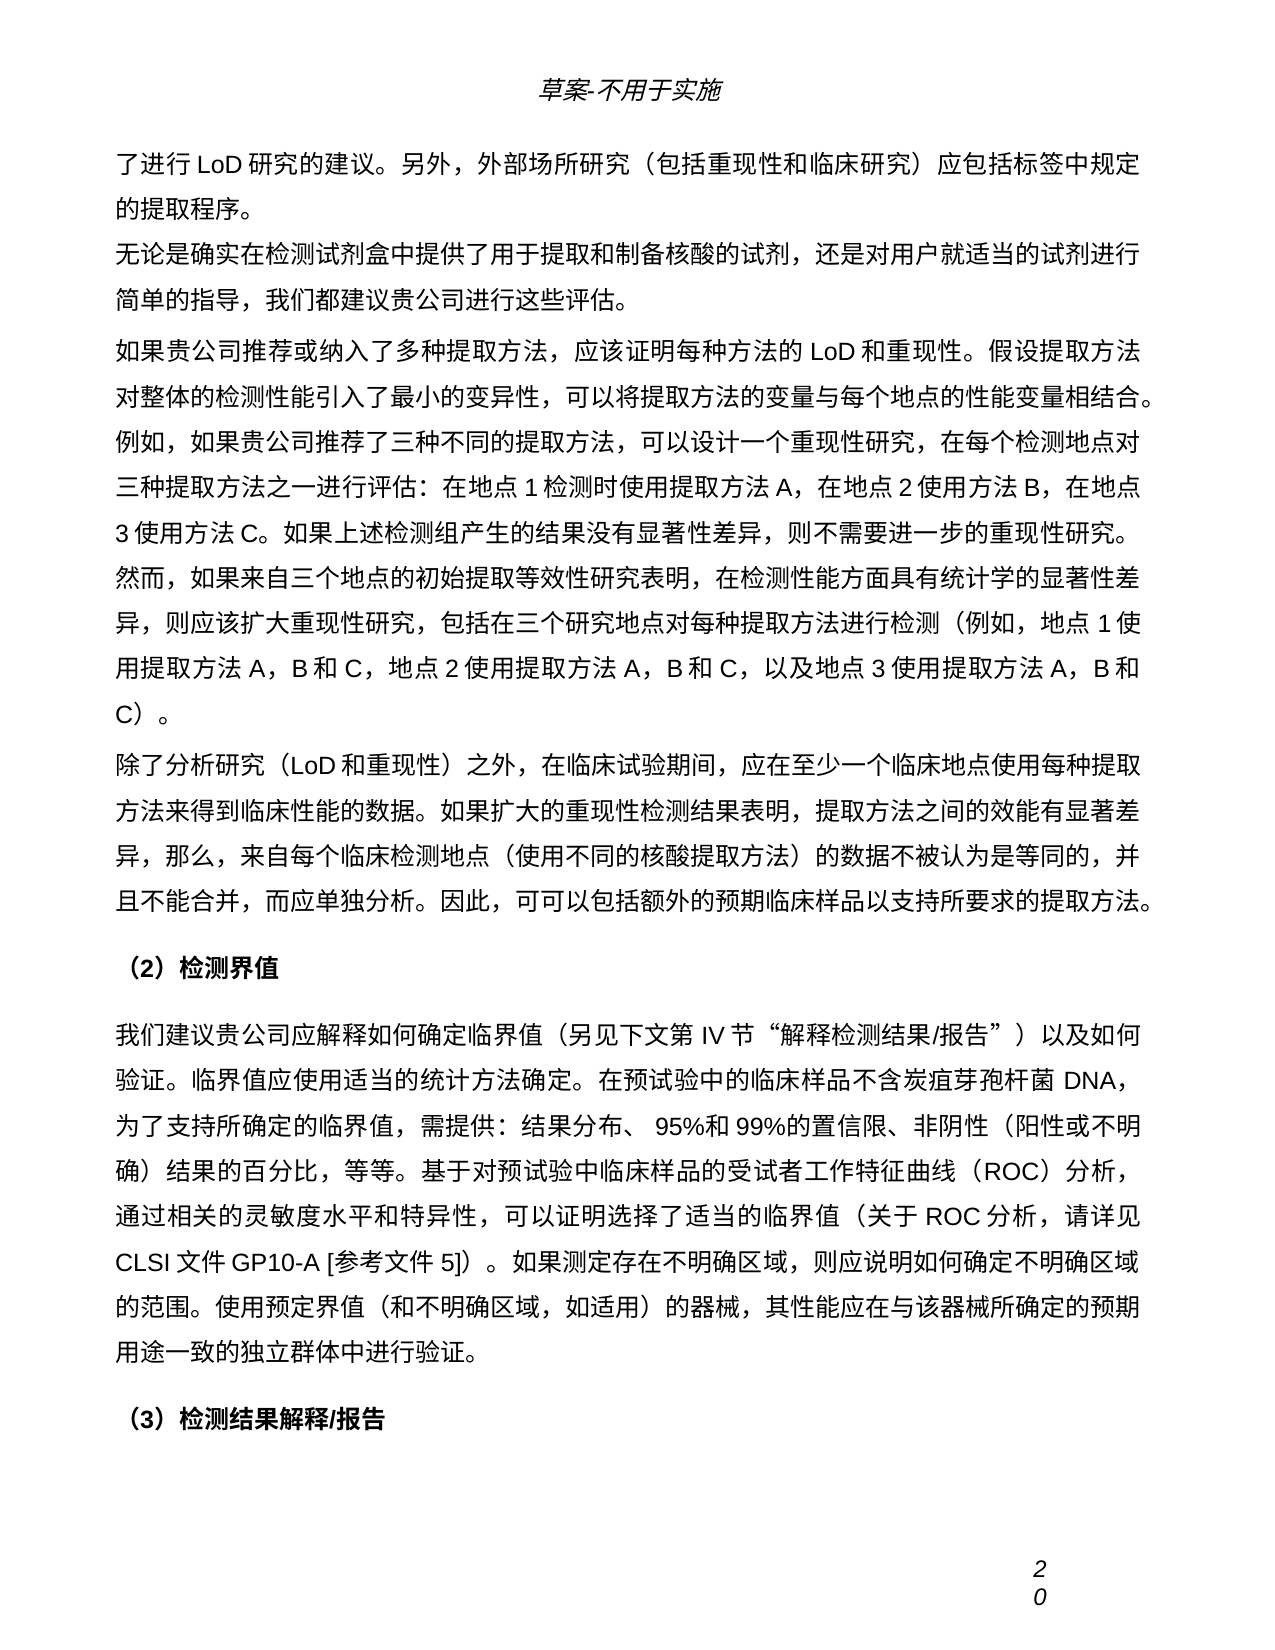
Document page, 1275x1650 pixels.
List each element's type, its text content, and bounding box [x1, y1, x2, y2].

text 如果贵公司推荐或纳入了多种提取方法，应该证明每种方法的LoD和重现性。假设提取方法对整体的检测性能引入了最小的变异性，可以将提取方法的变量与每个地点的性能变量相结合。例如，如果贵公司推荐了三种不同的提取方法，可以设计一个重现性研究，在每个检测地点对三种提取方法之一进行评估：在地点1检测时使用提取方法A，在地点2使用方法B，在地点3使用方法C。如果上述检测组产生的结果没有显著性差异，则不需要进一步的重现性研究。然而，如果来自三个地点的初始提取等效性研究表明，在检测性能方面具有统计学的显著性差异，则应该扩大重现性研究，包括在三个研究地点对每种提取方法进行检测（例如，地点1使用提取方法A，B和C，地点2使用提取方法A，B和C，以及地点3使用提取方法A，B和C）。 [115, 332, 1141, 731]
text 除了分析研究（LoD和重现性）之外，在临床试验期间，应在至少一个临床地点使用每种提取方法来得到临床性能的数据。如果扩大的重现性检测结果表明，提取方法之间的效能有显著差异，那么，来自每个临床检测地点（使用不同的核酸提取方法）的数据不被认为是等同的，并且不能合并，而应单独分析。因此，可可以包括额外的预期临床样品以支持所要求的提取方法。 [115, 746, 1141, 918]
text （2）检测界值 [115, 949, 1141, 985]
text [115, 144, 1141, 226]
text 无论是确实在检测试剂盒中提供了用于提取和制备核酸的试剂，还是对用户就适当的试剂进行简单的指导，我们都建议贵公司进行这些评估。 [115, 235, 1141, 316]
text （3）检测结果解释/报告 [115, 1399, 1141, 1436]
text 我们建议贵公司应解释如何确定临界值（另见下文第IV节“解释检测结果/报告”）以及如何验证。临界值应使用适当的统计方法确定。在预试验中的临床样品不含炭疽芽孢杆菌DNA，为了支持所确定的临界值，需提供：结果分布、 95%和99%的置信限、非阴性（阳性或不明确）结果的百分比，等等。基于对预试验中临床样品的受试者工作特征曲线（ROC）分析，通过相关的灵敏度水平和特异性，可以证明选择了适当的临界值（关于ROC分析，请详见CLSI文件GP10-A [参考文件 5]）。如果测定存在不明确区域，则应说明如何确定不明确区域的范围。使用预定界值（和不明确区域，如适用）的器械，其性能应在与该器械所确定的预期用途一致的独立群体中进行验证。 [115, 1016, 1141, 1369]
